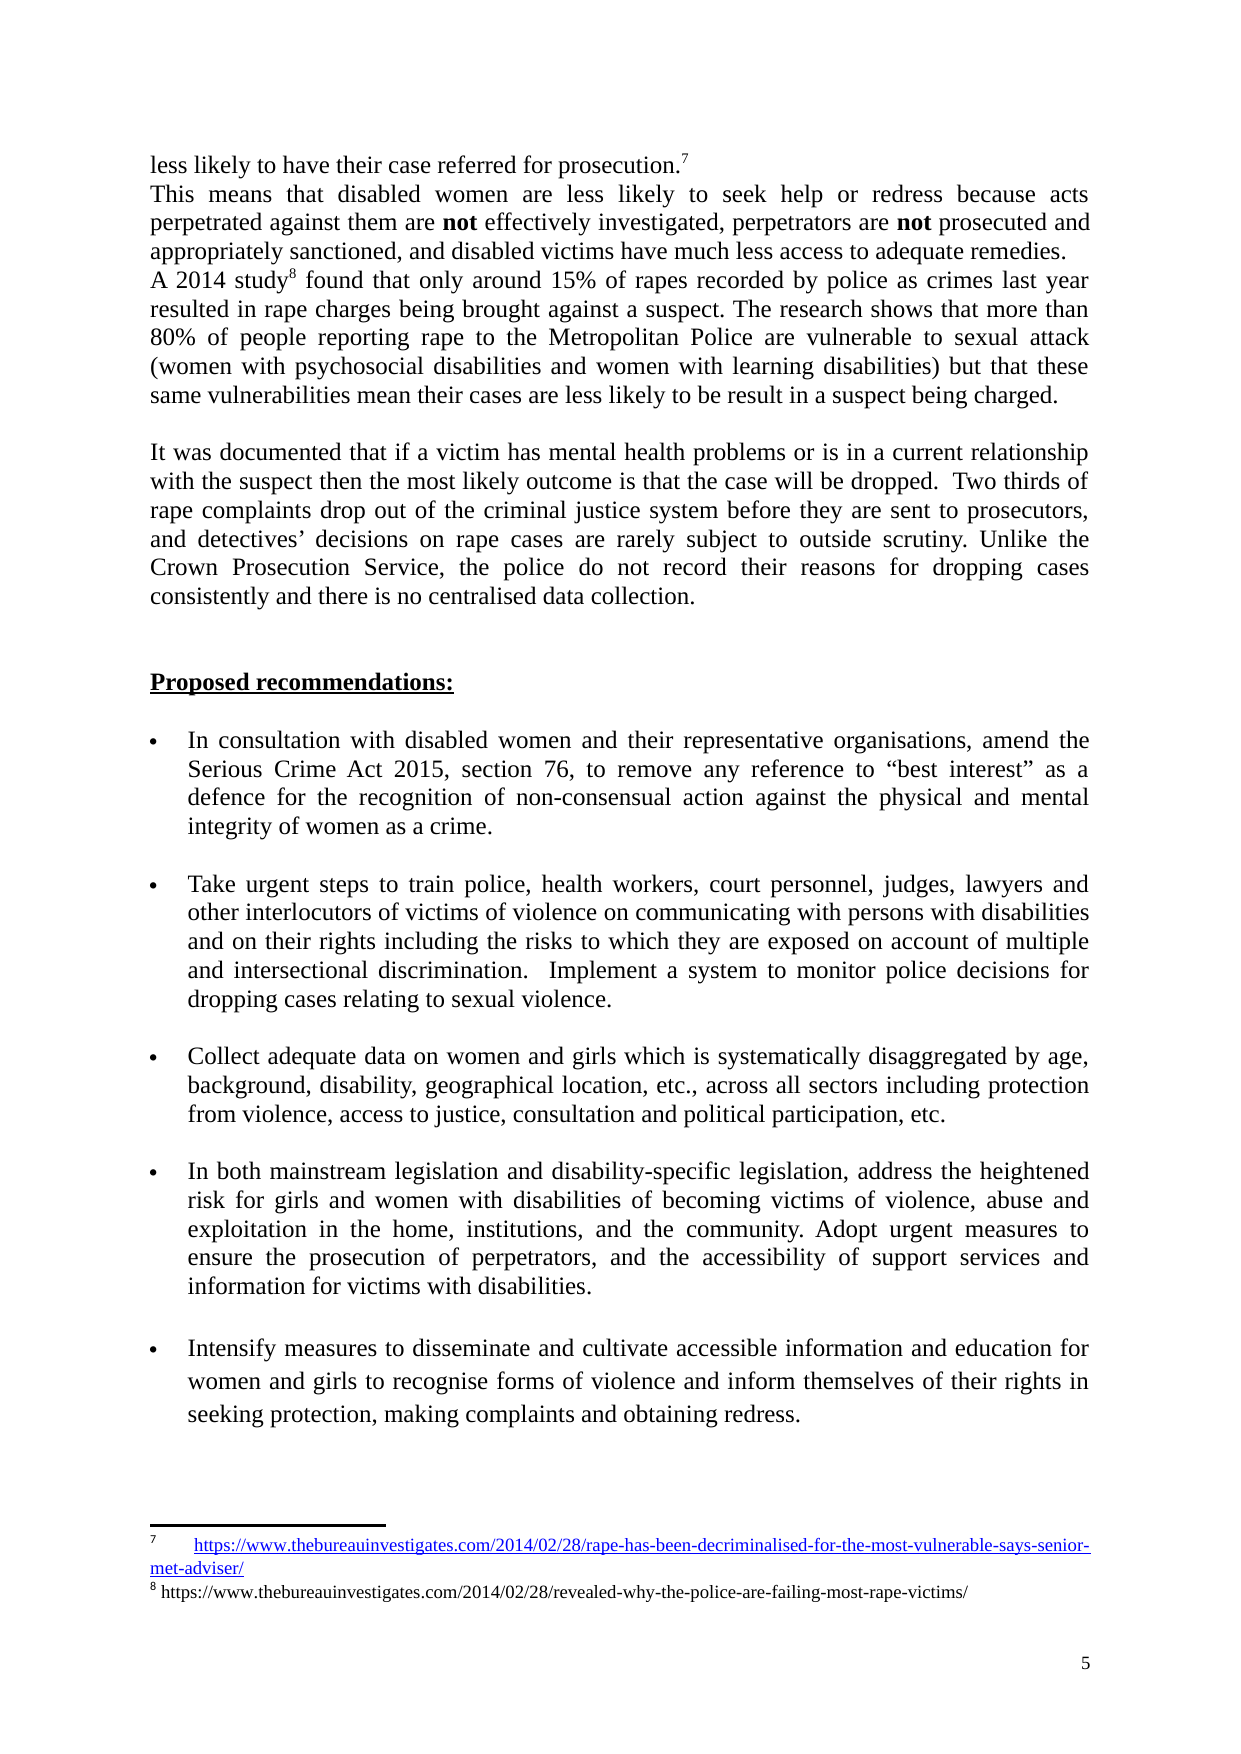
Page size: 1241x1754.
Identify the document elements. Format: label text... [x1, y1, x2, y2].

list Take urgent steps to train police, health workers, court personnel, judges, lawyers and other interlocutors of victims of violence on communicating with persons with disabilities and on their rights including the risks to which they are exposed on account of multiple and intersectional discrimination. Implement a system to monitor police decisions for dropping cases relating to sexual violence. [150, 869, 1090, 1012]
text This means that disabled women are less likely to seek help or redress because acts perpetrated against them are not effectively investigated, perpetrators are not prosecuted and appropriately sanctioned, and disabled victims have much less access to adequate remedies. [150, 179, 1090, 265]
text Proposed recommendations: [150, 667, 1090, 696]
list Collect adequate data on women and girls which is systematically disaggregated by age, background, disability, geographical location, etc., across all sectors including protection from violence, access to justice, consultation and political participation, etc. [150, 1041, 1090, 1127]
text It was documented that if a victim has mental health problems or is in a current relationship with the suspect then the most likely outcome is that the case will be dropped. Two thirds of rape complaints drop out of the criminal justice system before they are sent to prosecutors, and detectives’ decisions on rape cases are rarely subject to outside scrutiny. Unlike the Crown Prosecution Service, the police do not record their reasons for dropping cases consistently and there is no centralised data collection. [150, 437, 1090, 610]
list In both mainstream legislation and disability-specific legislation, address the heightened risk for girls and women with disabilities of becoming victims of violence, abuse and exploitation in the home, institutions, and the community. Adopt urgent measures to ensure the prosecution of perpetrators, and the accessibility of support services and information for victims with disabilities. [150, 1156, 1090, 1300]
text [150, 150, 1090, 179]
list In consultation with disabled women and their representative organisations, amend the Serious Crime Act 2015, section 76, to remove any reference to “best interest” as a defence for the recognition of non-consensual action against the physical and mental integrity of women as a crime. [150, 725, 1090, 840]
list Intensify measures to disseminate and cultivate accessible information and education for women and girls to recognise forms of violence and inform themselves of their rights in seeking protection, making complaints and obtaining redress. [150, 1333, 1090, 1428]
text A 2014 study found that only around 15% of rapes recorded by police as crimes last year resulted in rape charges being brought against a suspect. The research shows that more than 80% of people reporting rape to the Metropolitan Police are vulnerable to sexual attack (women with psychosocial disabilities and women with learning disabilities) but that these same vulnerabilities mean their cases are less likely to be result in a suspect being charged. [150, 265, 1090, 409]
